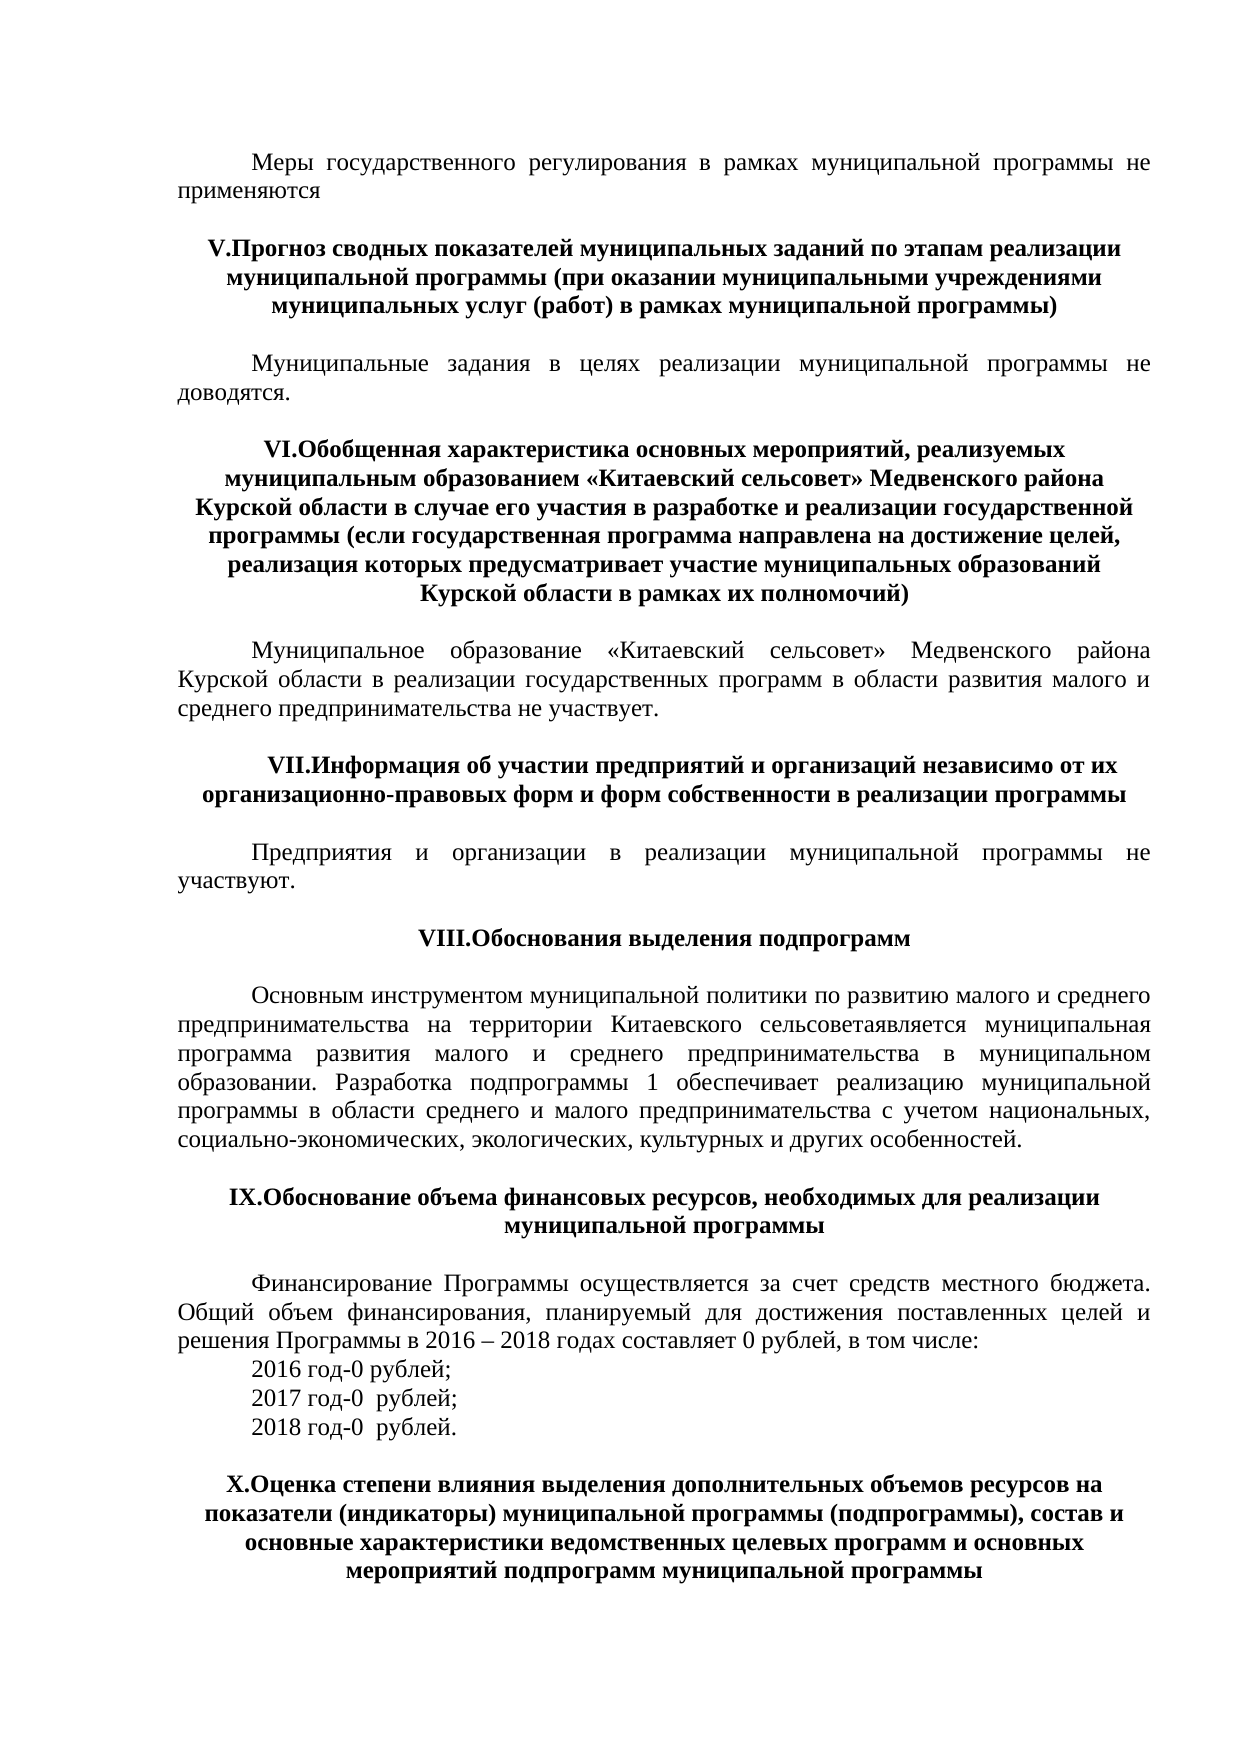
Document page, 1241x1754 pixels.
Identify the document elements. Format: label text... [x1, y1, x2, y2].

text Предприятия и организации в реализации муниципальной программы не участвуют. [177, 837, 1152, 894]
text VI.Обобщенная характеристика основных мероприятий, реализуемых муниципальным образованием «Китаевский сельсовет» Медвенского района Курской области в случае его участия в разработке и реализации государственной программы (если государственная программа направлена на достижение целей, реализация которых предусматривает участие муниципальных образований Курской области в рамках их полномочий) [177, 434, 1152, 607]
text IX.Обоснование объема финансовых ресурсов, необходимых для реализации муниципальной программы [177, 1182, 1152, 1239]
text 2018 год-0 рублей. [177, 1412, 1152, 1441]
text Муниципальные задания в целях реализации муниципальной программы не доводятся. [177, 348, 1152, 406]
text 2017 год-0 рублей; [177, 1383, 1152, 1412]
text X.Оценка степени влияния выделения дополнительных объемов ресурсов на показатели (индикаторы) муниципальной программы (подпрограммы), состав и основные характеристики ведомственных целевых программ и основных мероприятий подпрограмм муниципальной программы [177, 1469, 1152, 1584]
text Основным инструментом муниципальной политики по развитию малого и среднего предпринимательства на территории Китаевского сельсоветаявляется муниципальная программа развития малого и среднего предпринимательства в муниципальном образовании. Разработка подпрограммы 1 обеспечивает реализацию муниципальной программы в области среднего и малого предпринимательства с учетом национальных, социально-экономических, экологических, культурных и других особенностей. [177, 981, 1152, 1153]
text Меры государственного регулирования в рамках муниципальной программы не применяются [177, 147, 1152, 204]
text VII.Информация об участии предприятий и организаций независимо от их организационно-правовых форм и форм собственности в реализации программы [177, 751, 1152, 808]
text V.Прогноз сводных показателей муниципальных заданий по этапам реализации муниципальной программы (при оказании муниципальными учреждениями муниципальных услуг (работ) в рамках муниципальной программы) [177, 233, 1152, 319]
text Финансирование Программы осуществляется за счет средств местного бюджета. Общий объем финансирования, планируемый для достижения поставленных целей и решения Программы в 2016 – 2018 годах составляет 0 рублей, в том числе: [177, 1268, 1152, 1354]
text Муниципальное образование «Китаевский сельсовет» Медвенского района Курской области в реализации государственных программ в области развития малого и среднего предпринимательства не участвует. [177, 636, 1152, 722]
text VIII.Обоснования выделения подпрограмм [177, 923, 1152, 952]
text 2016 год-0 рублей; [177, 1354, 1152, 1383]
